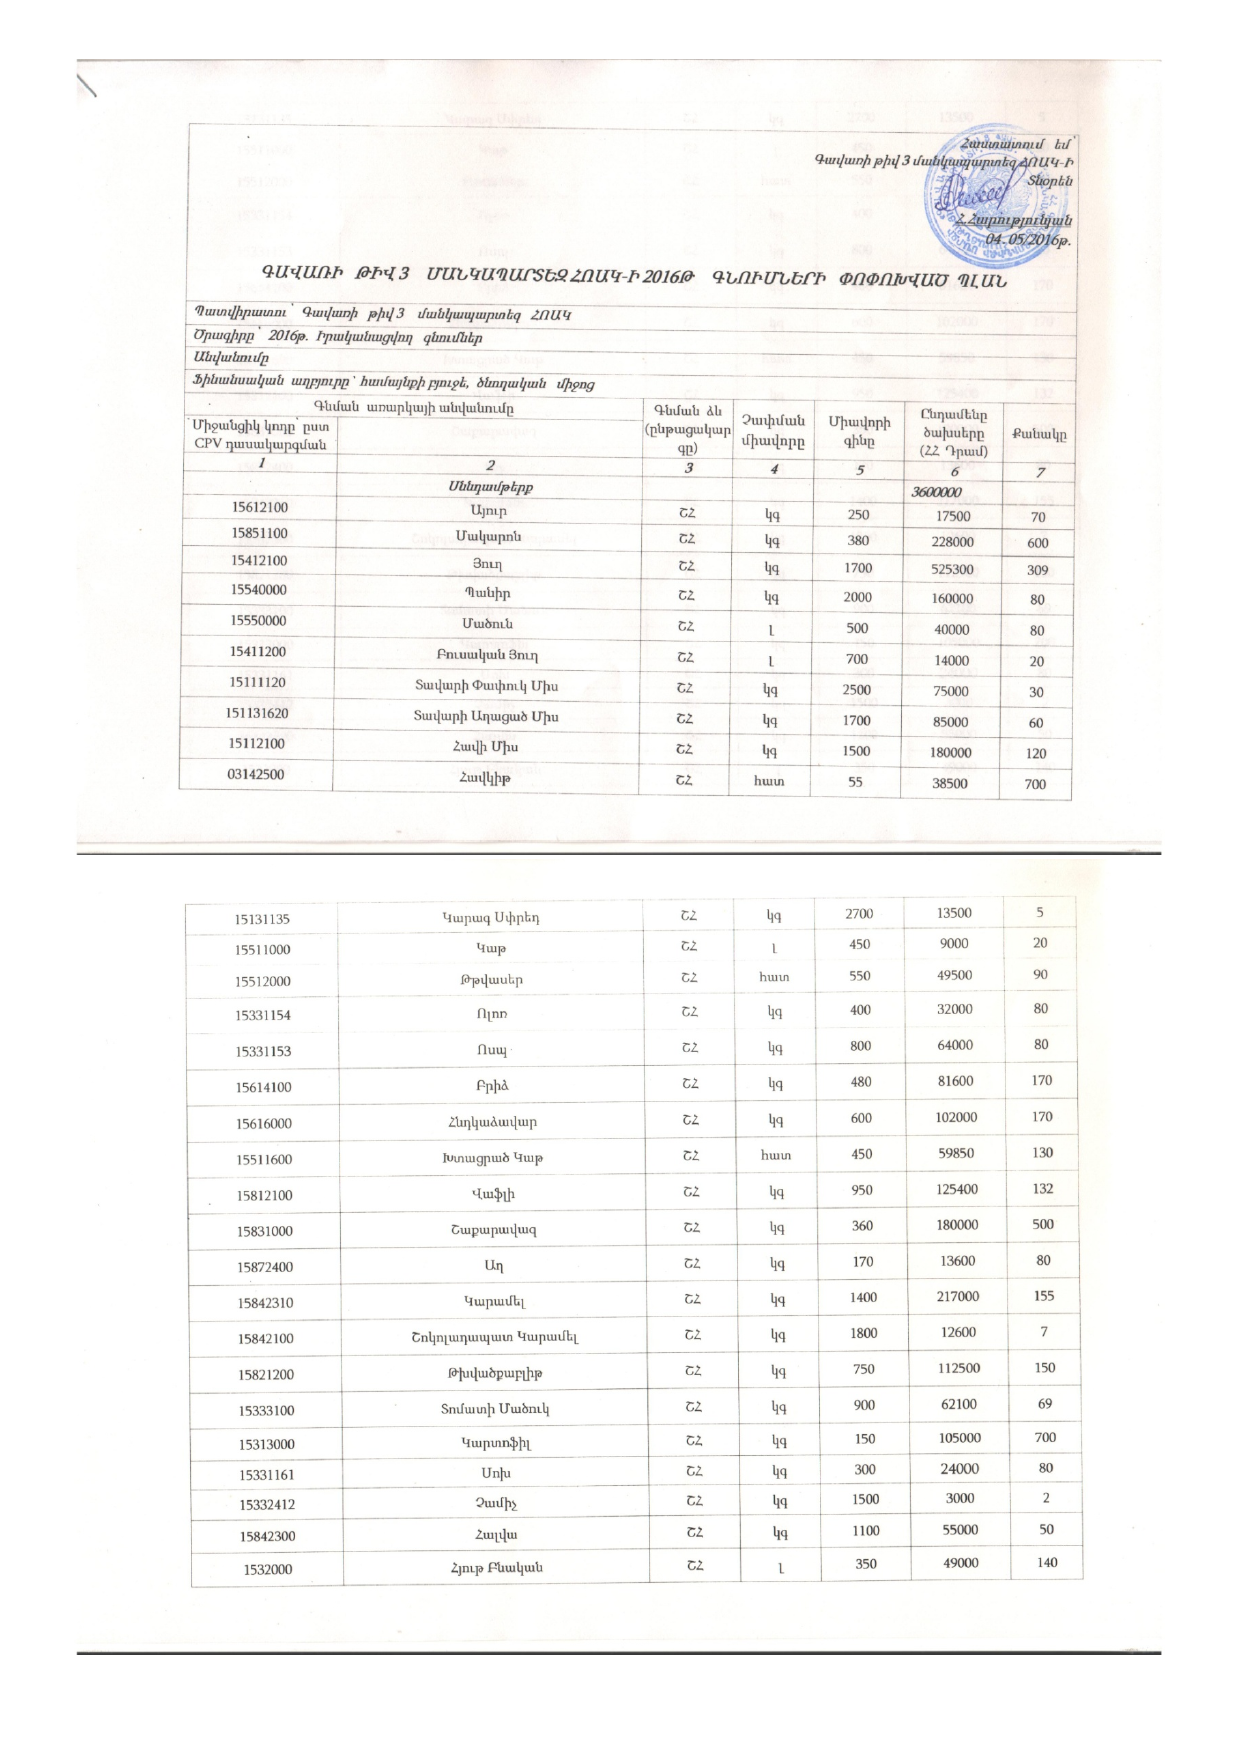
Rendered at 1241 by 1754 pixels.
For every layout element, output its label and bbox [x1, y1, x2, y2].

picture [73, 859, 1167, 1655]
picture [73, 59, 1167, 855]
